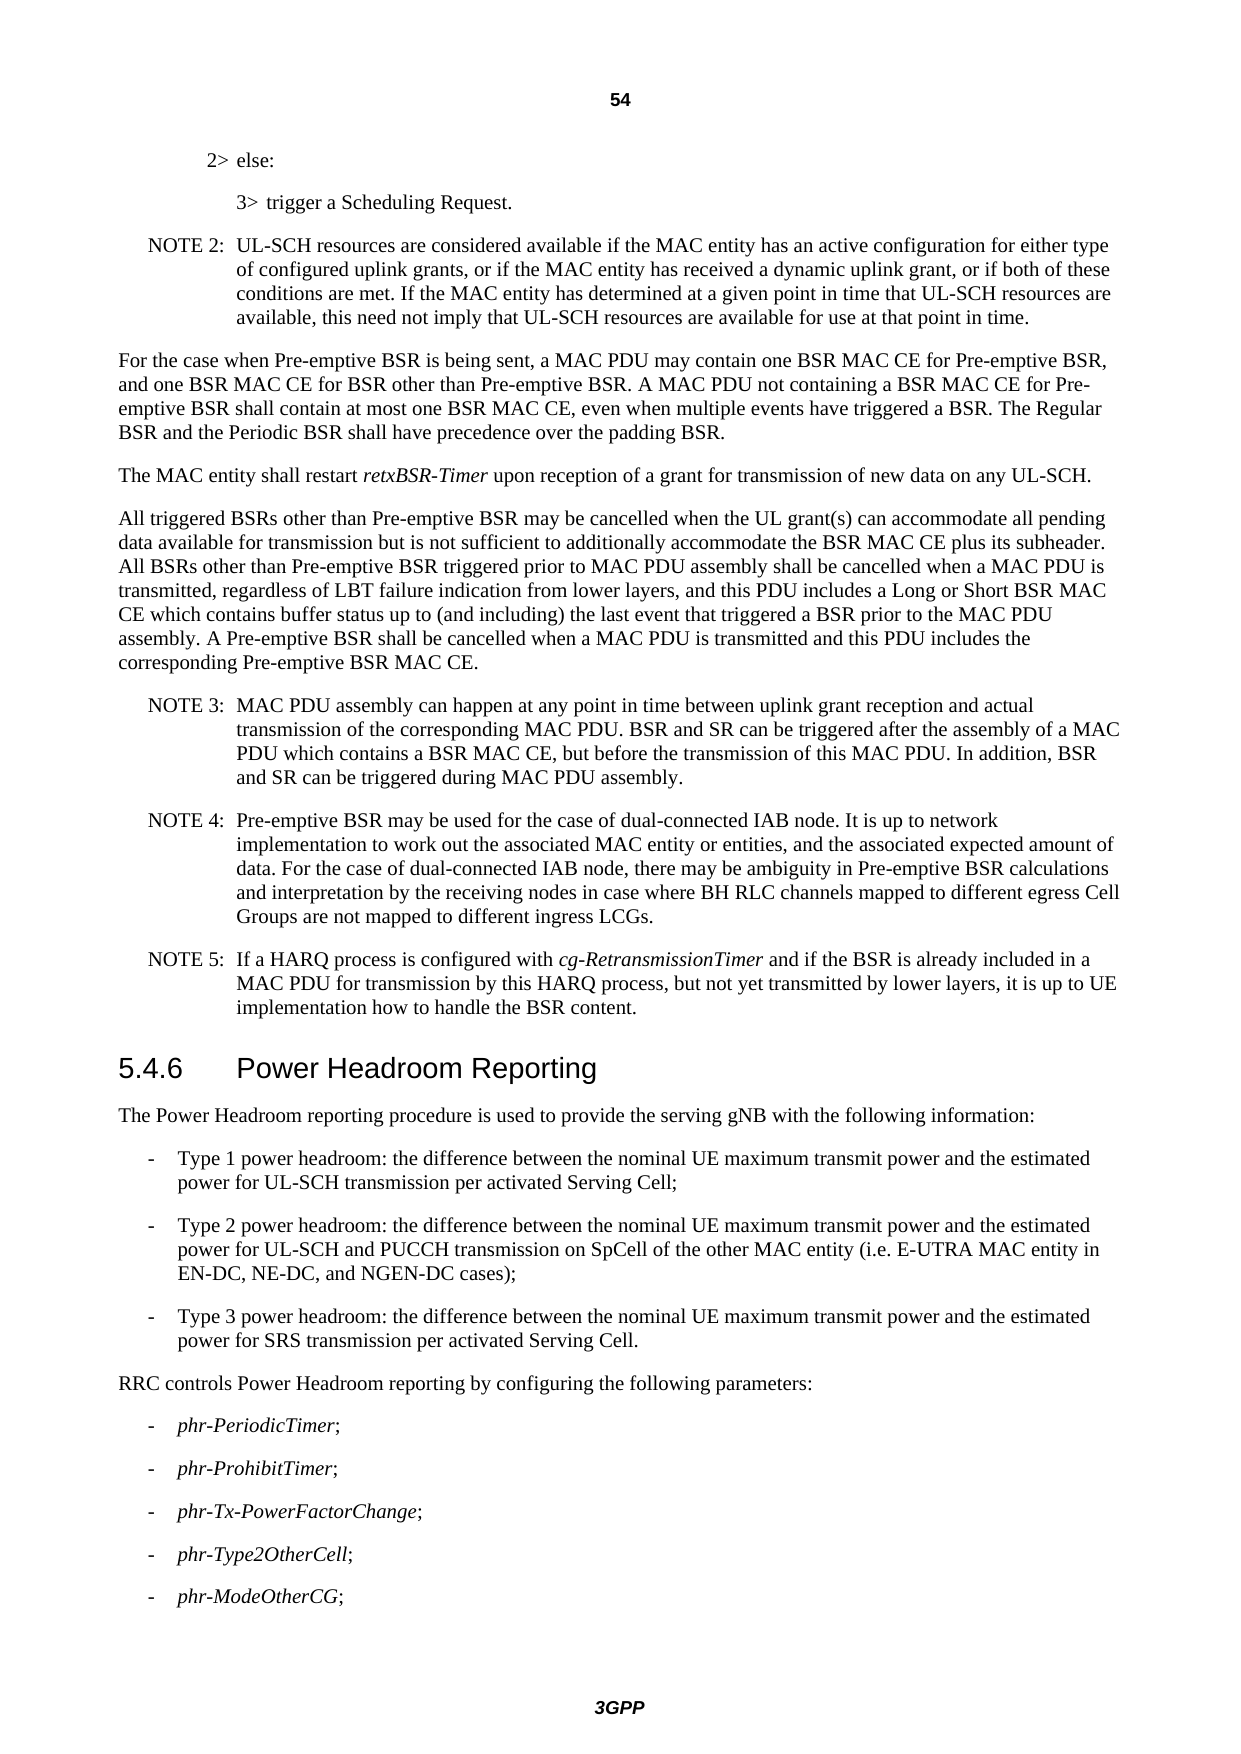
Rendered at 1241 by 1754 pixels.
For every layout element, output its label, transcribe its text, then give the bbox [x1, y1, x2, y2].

text The MAC entity shall restart retxBSR-Timer upon reception of a grant for transmission of new data on any UL-SCH. [118, 463, 1122, 487]
text The Power Headroom reporting procedure is used to provide the serving gNB with the following information: [118, 1103, 1122, 1127]
text All triggered BSRs other than Pre-emptive BSR may be cancelled when the UL grant(s) can accommodate all pending data available for transmission but is not sufficient to additionally accommodate the BSR MAC CE plus its subheader. All BSRs other than Pre-emptive BSR triggered prior to MAC PDU assembly shall be cancelled when a MAC PDU is transmitted, regardless of LBT failure indication from lower layers, and this PDU includes a Long or Short BSR MAC CE which contains buffer status up to (and including) the last event that triggered a BSR prior to the MAC PDU assembly. A Pre-emptive BSR shall be cancelled when a MAC PDU is transmitted and this PDU includes the corresponding Pre-emptive BSR MAC CE. [118, 506, 1122, 674]
text - phr-Type2OtherCell; [148, 1542, 1122, 1566]
text - phr-ProhibitTimer; [148, 1456, 1122, 1480]
text NOTE 4: Pre-emptive BSR may be used for the case of dual-connected IAB node. It is up to network implementation to work out the associated MAC entity or entities, and the associated expected amount of data. For the case of dual-connected IAB node, there may be ambiguity in Pre-emptive BSR calculations and interpretation by the receiving nodes in case where BH RLC channels mapped to different egress Cell Groups are not mapped to different ingress LCGs. [148, 808, 1122, 928]
text - Type 1 power headroom: the difference between the nominal UE maximum transmit power and the estimated power for UL-SCH transmission per activated Serving Cell; [148, 1146, 1122, 1194]
text RRC controls Power Headroom reporting by configuring the following parameters: [118, 1370, 1122, 1394]
text - Type 3 power headroom: the difference between the nominal UE maximum transmit power and the estimated power for SRS transmission per activated Serving Cell. [148, 1303, 1122, 1352]
text NOTE 3: MAC PDU assembly can happen at any point in time between uplink grant reception and actual transmission of the corresponding MAC PDU. BSR and SR can be triggered after the assembly of a MAC PDU which contains a BSR MAC CE, but before the transmission of this MAC PDU. In addition, BSR and SR can be triggered during MAC PDU assembly. [148, 693, 1122, 789]
text NOTE 5: If a HARQ process is configured with cg-RetransmissionTimer and if the BSR is already included in a MAC PDU for transmission by this HARQ process, but not yet transmitted by lower layers, it is up to UE implementation how to handle the BSR content. [148, 947, 1122, 1019]
text - phr-Tx-PowerFactorChange; [148, 1499, 1122, 1523]
text 3> trigger a Scheduling Request. [236, 190, 1122, 214]
text For the case when Pre-emptive BSR is being sent, a MAC PDU may contain one BSR MAC CE for Pre-emptive BSR, and one BSR MAC CE for BSR other than Pre-emptive BSR. A MAC PDU not containing a BSR MAC CE for Pre-emptive BSR shall contain at most one BSR MAC CE, even when multiple events have triggered a BSR. The Regular BSR and the Periodic BSR shall have precedence over the padding BSR. [118, 348, 1122, 444]
text - phr-ModeOtherCG; [148, 1584, 1122, 1608]
text - phr-PeriodicTimer; [148, 1413, 1122, 1437]
text - Type 2 power headroom: the difference between the nominal UE maximum transmit power and the estimated power for UL-SCH and PUCCH transmission on SpCell of the other MAC entity (i.e. E-UTRA MAC entity in EN-DC, NE-DC, and NGEN-DC cases); [148, 1213, 1122, 1285]
subtitle 5.4.6 Power Headroom Reporting [118, 1051, 1122, 1084]
text 2> else: [207, 147, 1122, 172]
text NOTE 2: UL-SCH resources are considered available if the MAC entity has an active configuration for either type of configured uplink grants, or if the MAC entity has received a dynamic uplink grant, or if both of these conditions are met. If the MAC entity has determined at a given point in time that UL-SCH resources are available, this need not imply that UL-SCH resources are available for use at that point in time. [148, 233, 1122, 329]
